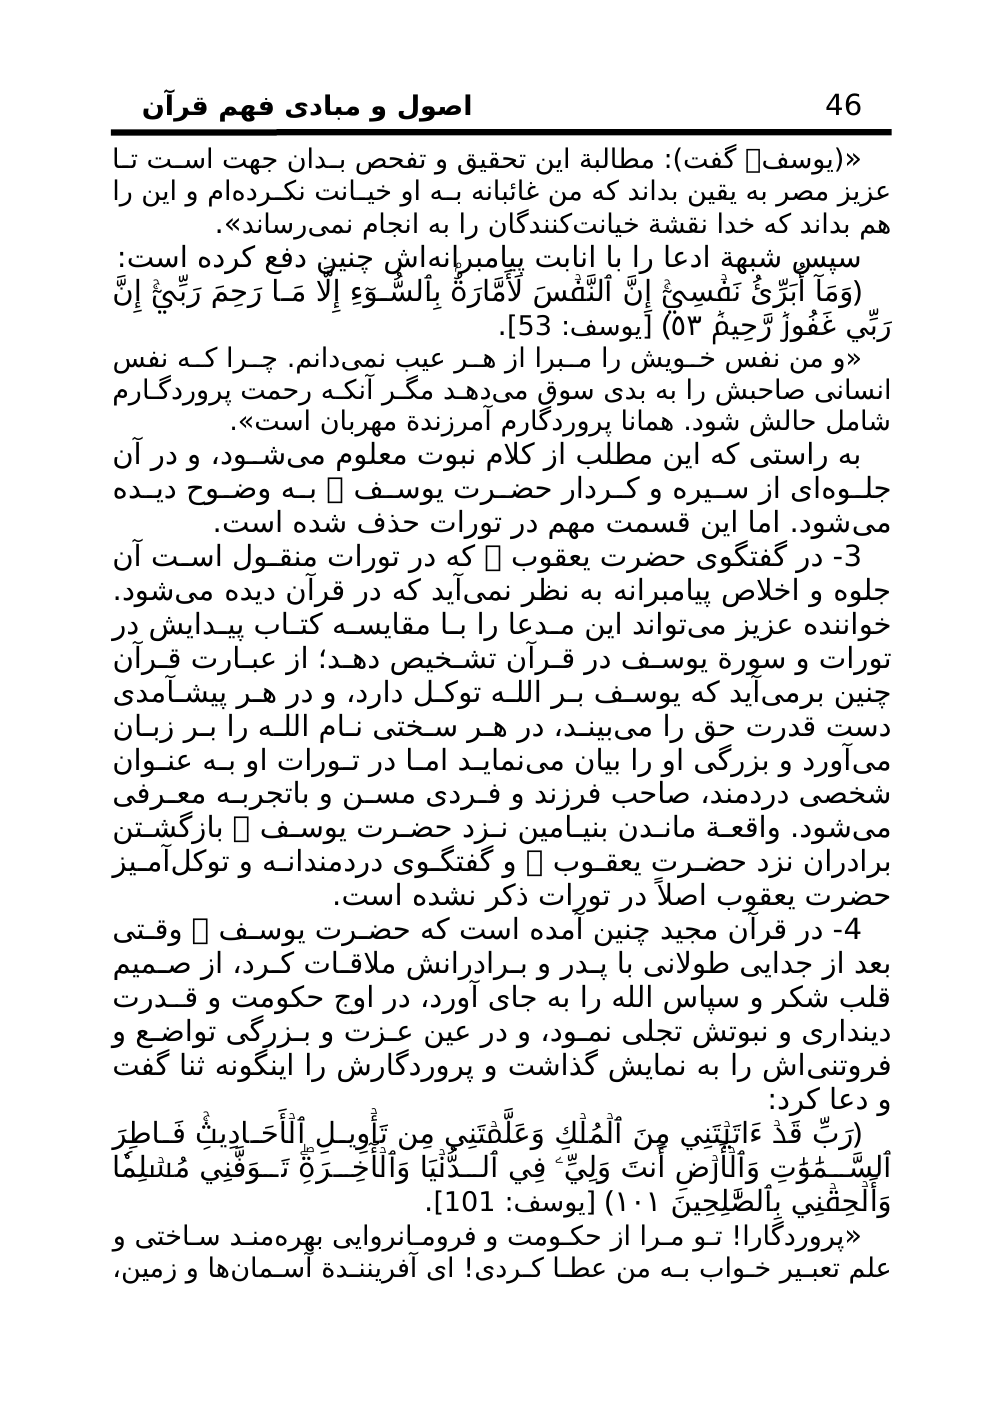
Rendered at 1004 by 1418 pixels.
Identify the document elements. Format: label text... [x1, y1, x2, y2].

text سپس شبهة ادعا را با انابت پیامبرانه‌اش چنین دفع کرده است: [112, 241, 892, 275]
text به راستی که این مطلب از کلام نبوت معلوم می‌شود، و در آن جلوه‌ای از سیره و کردار حضرت یوسف به وضوح دیده می‌شود. اما این قسمت مهم در تورات حذف شده است. [112, 437, 892, 539]
text ﴿وَمَآ أُبَرِّئُ نَفۡسِيٓۚ إِنَّ ٱلنَّفۡسَ لَأَمَّارَةُۢ بِٱلسُّوٓءِ إِلَّا مَا رَحِمَ رَبِّيٓۚ إِنَّ رَبِّي غَفُورٞ رَّحِيمٞ ٥٣﴾ [یوسف: 53]. [112, 275, 892, 343]
text 3- در گفتگوی حضرت یعقوب که در تورات منقول است آن جلوه و اخلاص پیامبرانه به نظر نمی‌آید که در قرآن دیده می‌شود. خواننده عزیز می‌تواند این مدعا را با مقایسه کتاب پیدایش در تورات و سورة یوسف در قرآن تشخیص دهد؛ از عبارت قرآن چنین برمی‌آید که یوسف بر الله توکل دارد، و در هر پیشآمدی دست قدرت حق را می‌بیند، در هر سختی نام الله را بر زبان می‌آورد و بزرگی او را بیان می‌نماید اما در تورات او به عنوان شخصی دردمند، صاحب فرزند و فردی مسن و باتجربه معرفی می‌شود. واقعة ماندن بنیامین نزد حضرت یوسف بازگشتن برادران نزد حضرت یعقوب و گفتگوی دردمندانه و توکل‌آمیز حضرت یعقوب اصلاً در تورات ذکر نشده است. [112, 539, 892, 913]
text ﴿رَبِّ قَدۡ ءَاتَيۡتَنِي مِنَ ٱلۡمُلۡكِ وَعَلَّمۡتَنِي مِن تَأۡوِيلِ ٱلۡأَحَادِيثِۚ فَاطِرَ ٱلسَّمَٰوَٰتِ وَٱلۡأَرۡضِ أَنتَ وَلِيِّۦ فِي ٱلدُّنۡيَا وَٱلۡأٓخِرَةِۖ تَوَفَّنِي مُسۡلِمٗا وَأَلۡحِقۡنِي بِٱلصَّٰلِحِينَ ١٠١﴾ [یوسف: 101]. [112, 1116, 892, 1218]
text «(یوسف گفت): مطالبة این تحقیق و تفحص بدان جهت است تا عزیز مصر به یقین بداند که من غائبانه به او خیانت نکرده‌ام و این را هم بداند که خدا نقشة خیانت‌کنندگان را به انجام نمی‌رساند». [112, 141, 892, 241]
text «و من نفس خویش را مبرا از هر عیب نمی‌دانم. چرا که نفس انسانی صاحبش را به بدی سوق می‌دهد مگر آنکه رحمت پروردگارم شامل حالش شود. همانا پروردگارم آمرزندة مهربان است». [112, 343, 892, 437]
text 4- در قرآن مجید چنین آمده است که حضرت یوسف وقتی بعد از جدایی طولانی با پدر و برادرانش ملاقات کرد، از صمیم قلب شکر و سپاس الله را به جای آورد، در اوج حکومت و قدرت دینداری و نبوتش تجلی نمود، و در عین عزت و بزرگی تواضع و فروتنی‌اش را به نمایش گذاشت و پروردگارش را اینگونه ثنا گفت و دعا کرد: [112, 913, 892, 1116]
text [112, 1218, 892, 1284]
